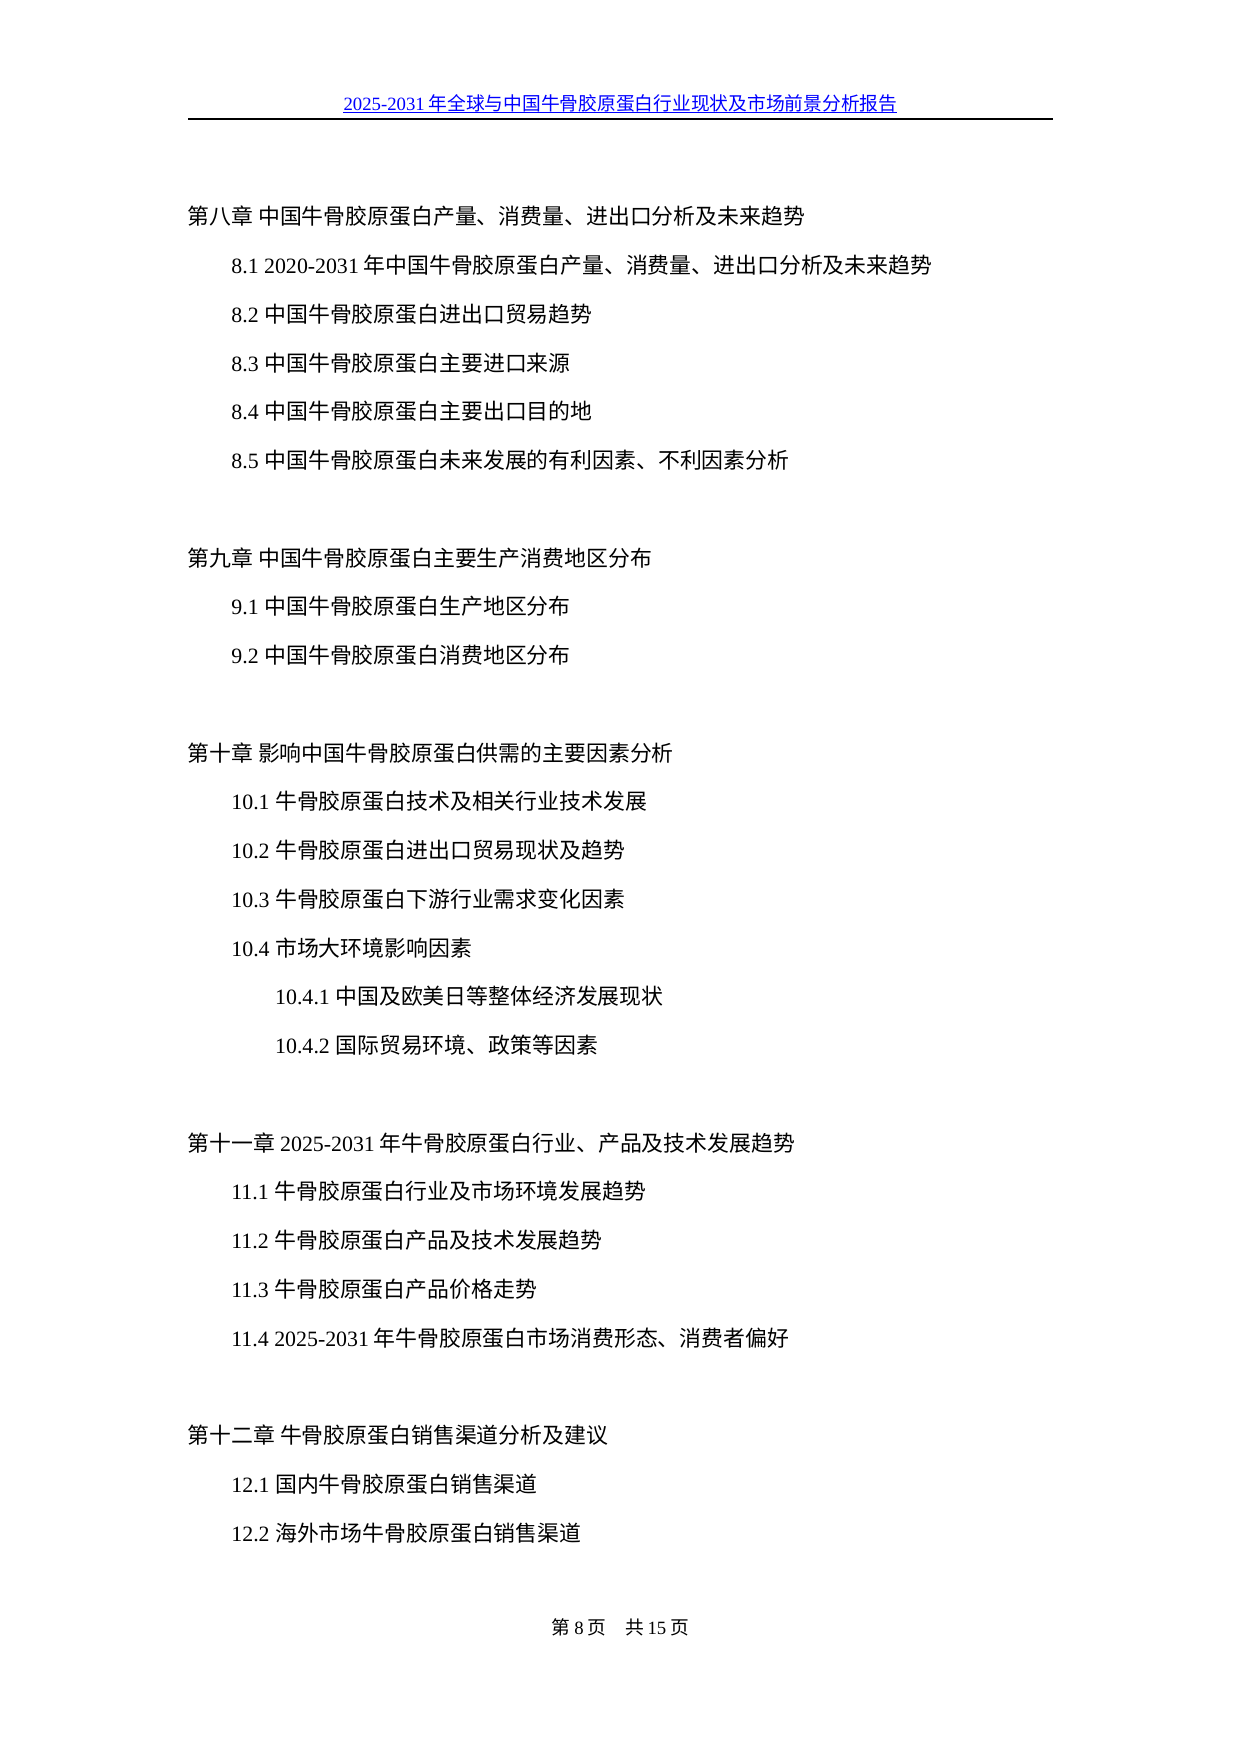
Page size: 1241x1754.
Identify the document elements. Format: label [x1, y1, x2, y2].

text [187, 150, 1053, 1548]
